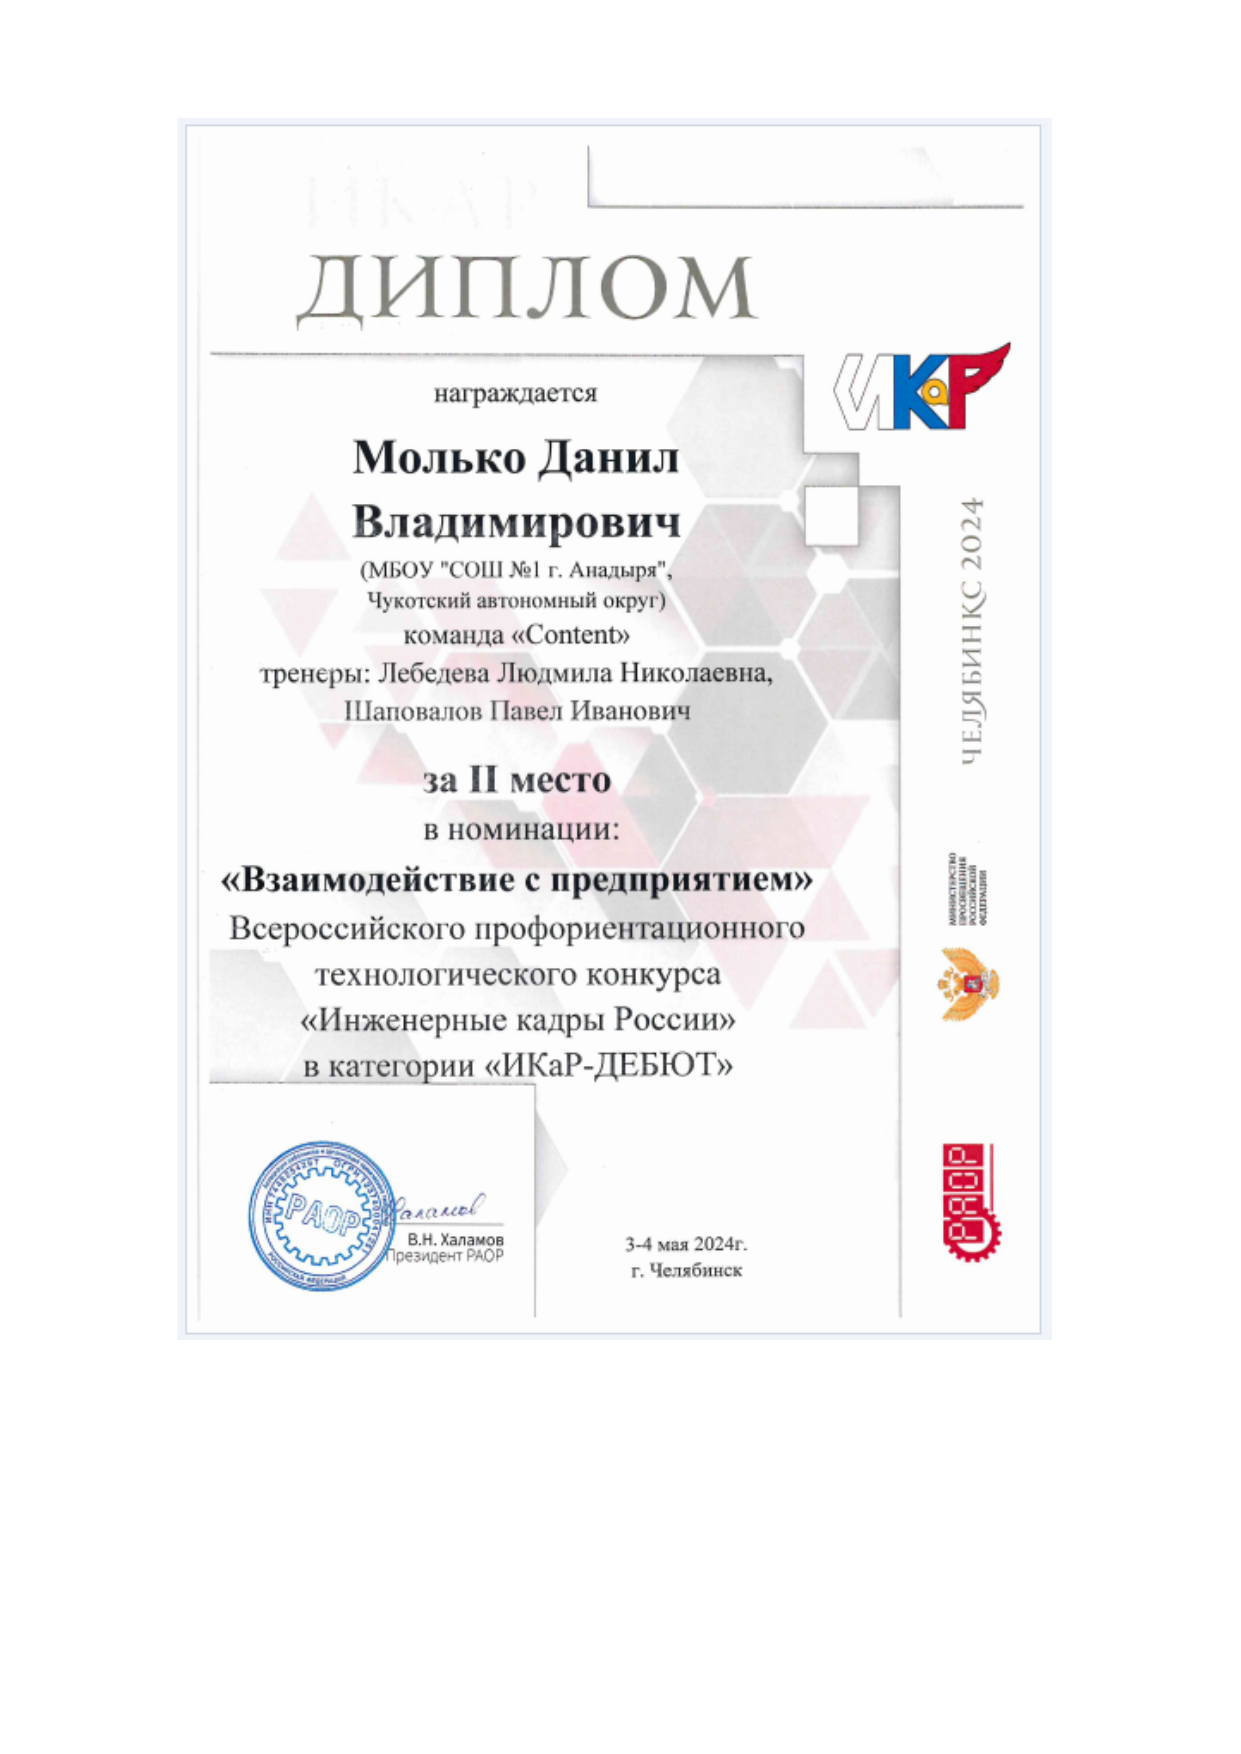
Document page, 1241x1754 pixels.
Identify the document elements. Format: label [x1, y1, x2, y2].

picture [177, 118, 1052, 1340]
